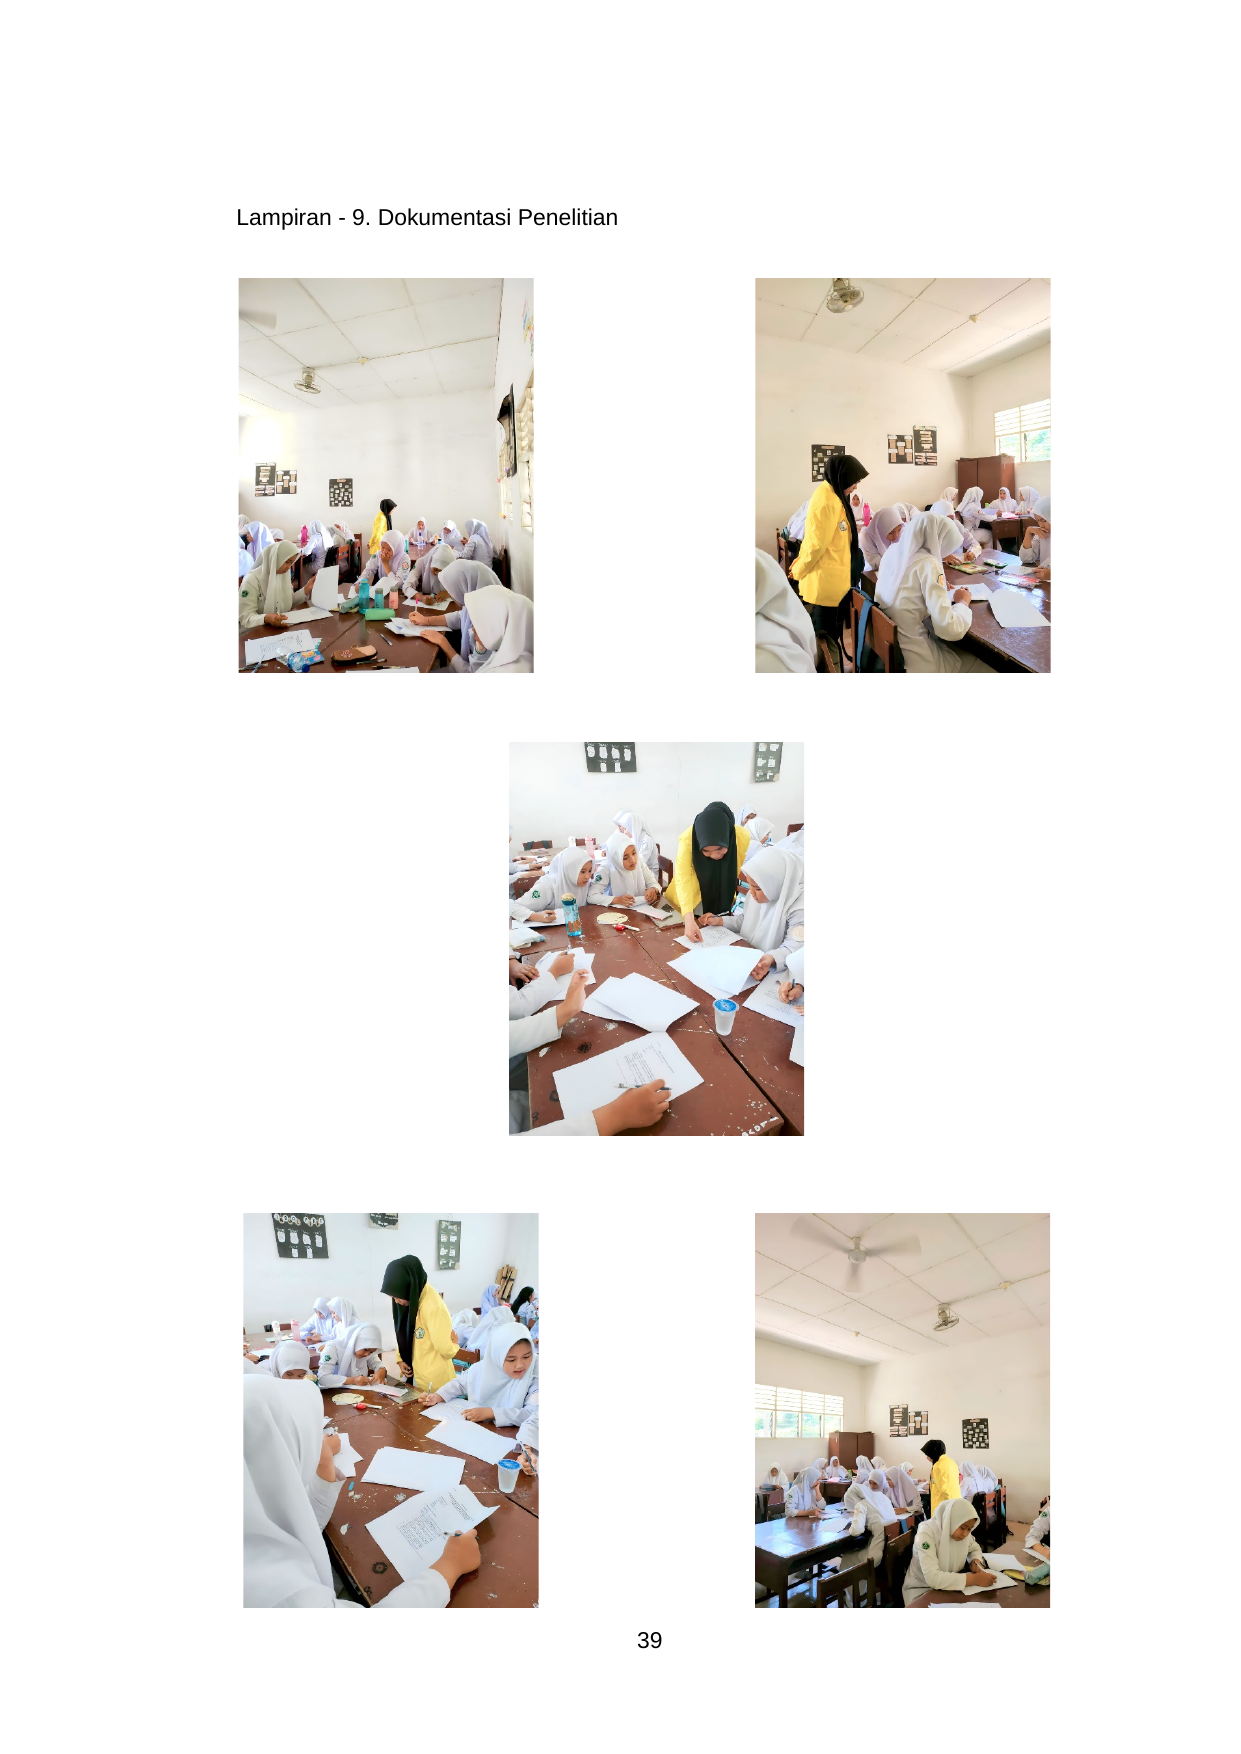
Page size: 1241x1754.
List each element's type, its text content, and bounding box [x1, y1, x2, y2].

picture [243, 1213, 539, 1608]
text Lampiran - 9. Dokumentasi Penelitian [236, 203, 1063, 230]
picture [238, 278, 534, 673]
picture [755, 1213, 1051, 1608]
picture [755, 278, 1051, 673]
picture [509, 742, 805, 1136]
